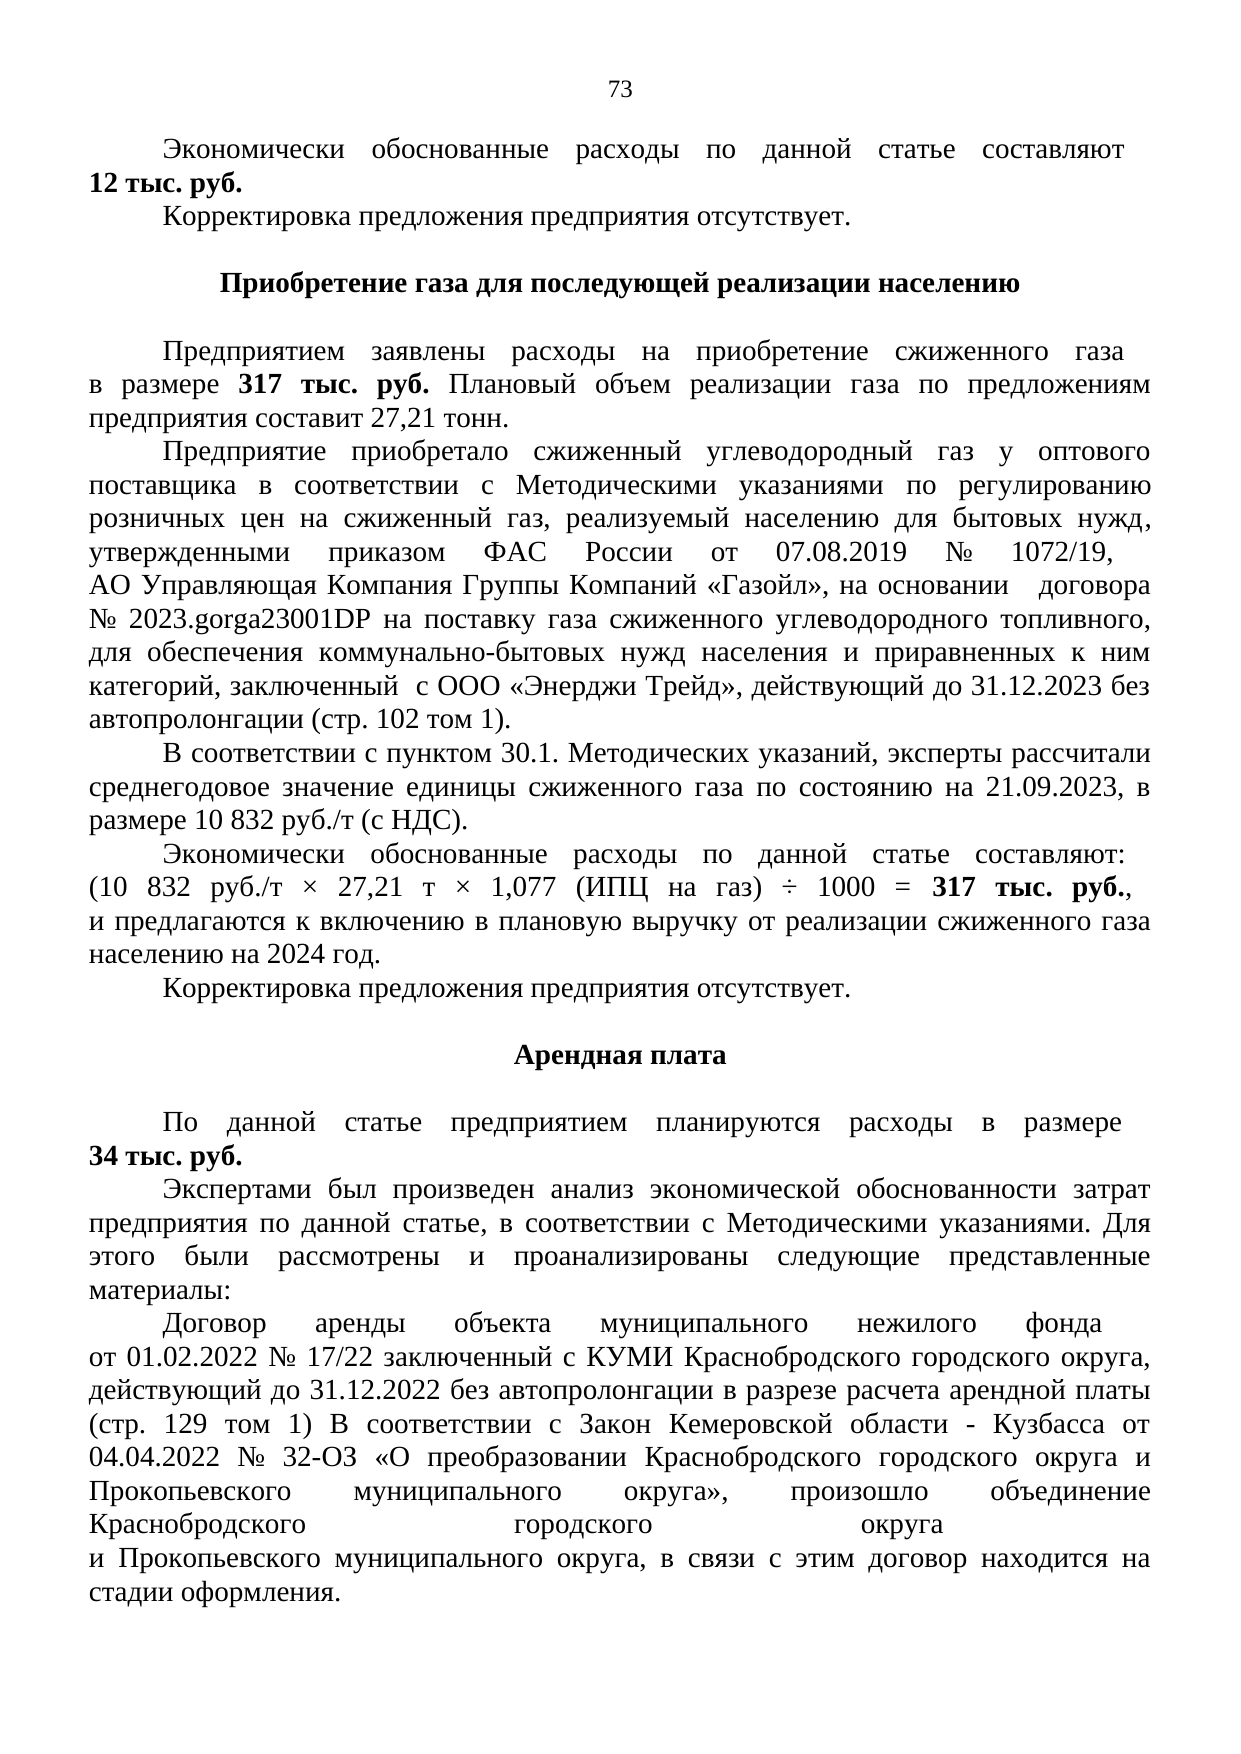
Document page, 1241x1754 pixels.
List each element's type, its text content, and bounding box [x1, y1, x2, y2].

text Предприятием заявлены расходы на приобретение сжиженного газа в размере 317 тыс. руб. Плановый объем реализации газа по предложениям предприятия составит 27,21 тонн. [89, 333, 1152, 433]
text Экономически обоснованные расходы по данной статье составляют: (10 832 руб./т × 27,21 т × 1,077 (ИПЦ на газ) ÷ 1000 = 317 тыс. руб., и предлагаются к включению в плановую выручку от реализации сжиженного газа населению на 2024 год. [89, 836, 1152, 970]
text По данной статье предприятием планируются расходы в размере 34 тыс. руб. [89, 1104, 1152, 1171]
text Арендная плата [89, 1037, 1152, 1071]
text Приобретение газа для последующей реализации населению [89, 266, 1152, 299]
text Экономически обоснованные расходы по данной статье составляют 12 тыс. руб. [89, 131, 1152, 198]
text В соответствии с пунктом 30.1. Методических указаний, эксперты рассчитали среднегодовое значение единицы сжиженного газа по состоянию на 21.09.2023, в размере 10 832 руб./т (с НДС). [89, 735, 1152, 836]
text Корректировка предложения предприятия отсутствует. [89, 198, 1152, 232]
text Корректировка предложения предприятия отсутствует. [89, 970, 1152, 1003]
text Договор аренды объекта муниципального нежилого фонда от 01.02.2022 № 17/22 заключенный с КУМИ Краснобродского городского округа, действующий до 31.12.2022 без автопролонгации в разрезе расчета арендной платы (стр. 129 том 1) В соответствии с Закон Кемеровской области - Кузбасса от 04.04.2022 № 32-ОЗ «О преобразовании Краснобродского городского округа и Прокопьевского муниципального округа», произошло объединение Краснобродского городского округа и Прокопьевского муниципального округа, в связи с этим договор находится на стадии оформления. [89, 1305, 1152, 1607]
text Предприятие приобретало сжиженный углеводородный газ у оптового поставщика в соответствии с Методическими указаниями по регулированию розничных цен на сжиженный газ, реализуемый населению для бытовых нужд, утвержденными приказом ФАС России от 07.08.2019 № 1072/19, АО Управляющая Компания Группы Компаний «Газойл», на основании договора № 2023.gorga23001DP на поставку газа сжиженного углеводородного топливного, для обеспечения коммунально-бытовых нужд населения и приравненных к ним категорий, заключенный с ООО «Энерджи Трейд», действующий до 31.12.2023 без автопролонгации (стр. 102 том 1). [89, 433, 1152, 735]
